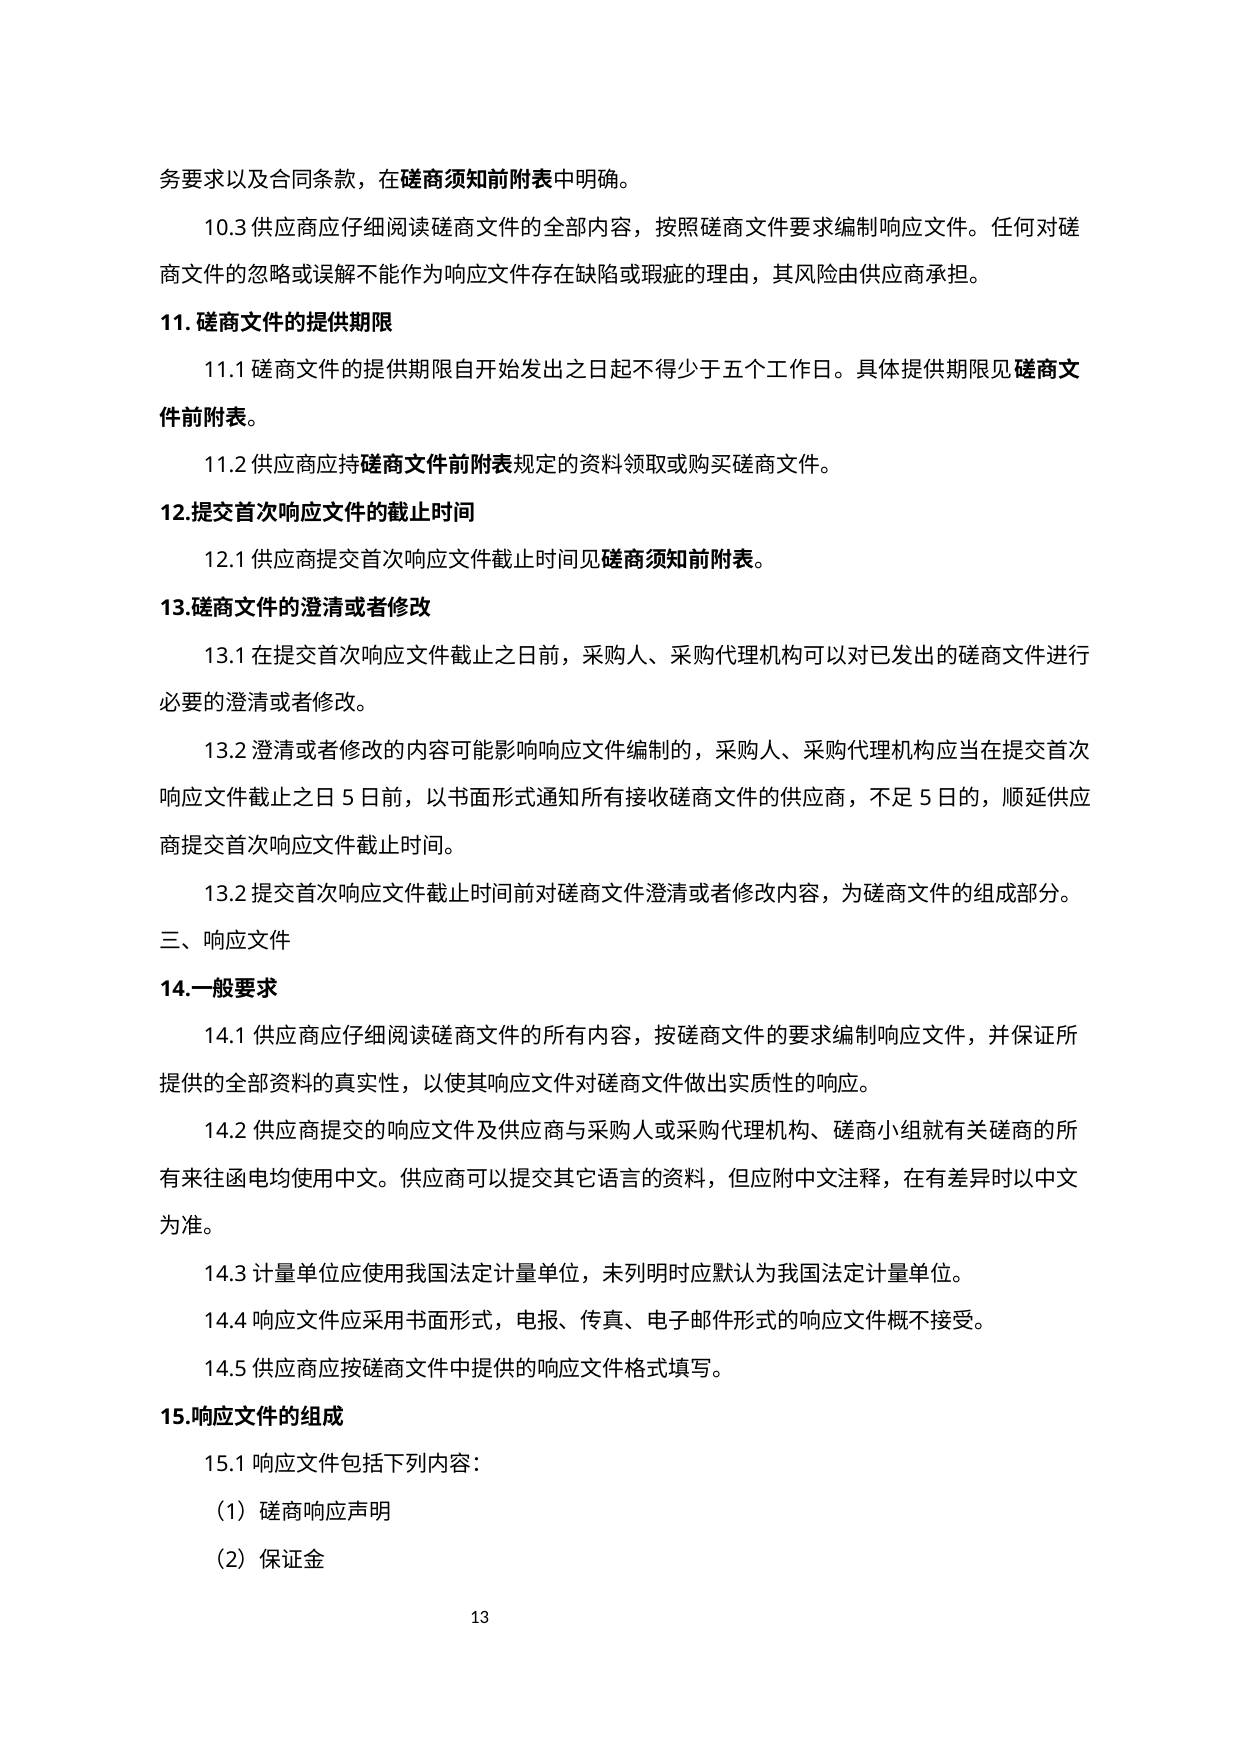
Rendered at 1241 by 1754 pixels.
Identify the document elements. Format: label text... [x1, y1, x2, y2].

text 11.1磋商文件的提供期限自开始发出之日起不得少于五个工作日。具体提供期限见磋商文件前附表。 [159, 352, 1081, 431]
text 三、响应文件 [159, 923, 1081, 955]
text 13.磋商文件的澄清或者修改 [159, 590, 1081, 622]
text 14.2 供应商提交的响应文件及供应商与采购人或采购代理机构、磋商小组就有关磋商的所有来往函电均使用中文。供应商可以提交其它语言的资料，但应附中文注释，在有差异时以中文为准。 [159, 1113, 1081, 1240]
text 11.2供应商应持磋商文件前附表规定的资料领取或购买磋商文件。 [159, 447, 1081, 479]
text 13.2澄清或者修改的内容可能影响响应文件编制的，采购人、采购代理机构应当在提交首次响应文件截止之日5日前，以书面形式通知所有接收磋商文件的供应商，不足5日的，顺延供应商提交首次响应文件截止时间。 [159, 733, 1092, 860]
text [159, 162, 1081, 194]
text 14.1 供应商应仔细阅读磋商文件的所有内容，按磋商文件的要求编制响应文件，并保证所提供的全部资料的真实性，以使其响应文件对磋商文件做出实质性的响应。 [159, 1018, 1081, 1097]
text 12.1供应商提交首次响应文件截止时间见磋商须知前附表。 [159, 542, 1081, 574]
text 10.3供应商应仔细阅读磋商文件的全部内容，按照磋商文件要求编制响应文件。任何对磋商文件的忽略或误解不能作为响应文件存在缺陷或瑕疵的理由，其风险由供应商承担。 [159, 209, 1081, 289]
text 15.1 响应文件包括下列内容： [159, 1446, 1081, 1478]
text 11. 磋商文件的提供期限 [159, 304, 1081, 336]
text 15.响应文件的组成 [159, 1399, 1081, 1431]
text （1）磋商响应声明 [159, 1494, 1081, 1526]
text 14.3 计量单位应使用我国法定计量单位，未列明时应默认为我国法定计量单位。 [159, 1256, 1081, 1288]
text 13.1在提交首次响应文件截止之日前，采购人、采购代理机构可以对已发出的磋商文件进行必要的澄清或者修改。 [159, 638, 1092, 717]
text 14.4 响应文件应采用书面形式，电报、传真、电子邮件形式的响应文件概不接受。 [159, 1303, 1081, 1335]
text 14.5 供应商应按磋商文件中提供的响应文件格式填写。 [159, 1351, 1081, 1383]
text 12.提交首次响应文件的截止时间 [159, 495, 1081, 527]
text 13.2提交首次响应文件截止时间前对磋商文件澄清或者修改内容，为磋商文件的组成部分。 [159, 876, 1081, 907]
text 14.一般要求 [159, 971, 1081, 1002]
text （2）保证金 [159, 1542, 1081, 1573]
